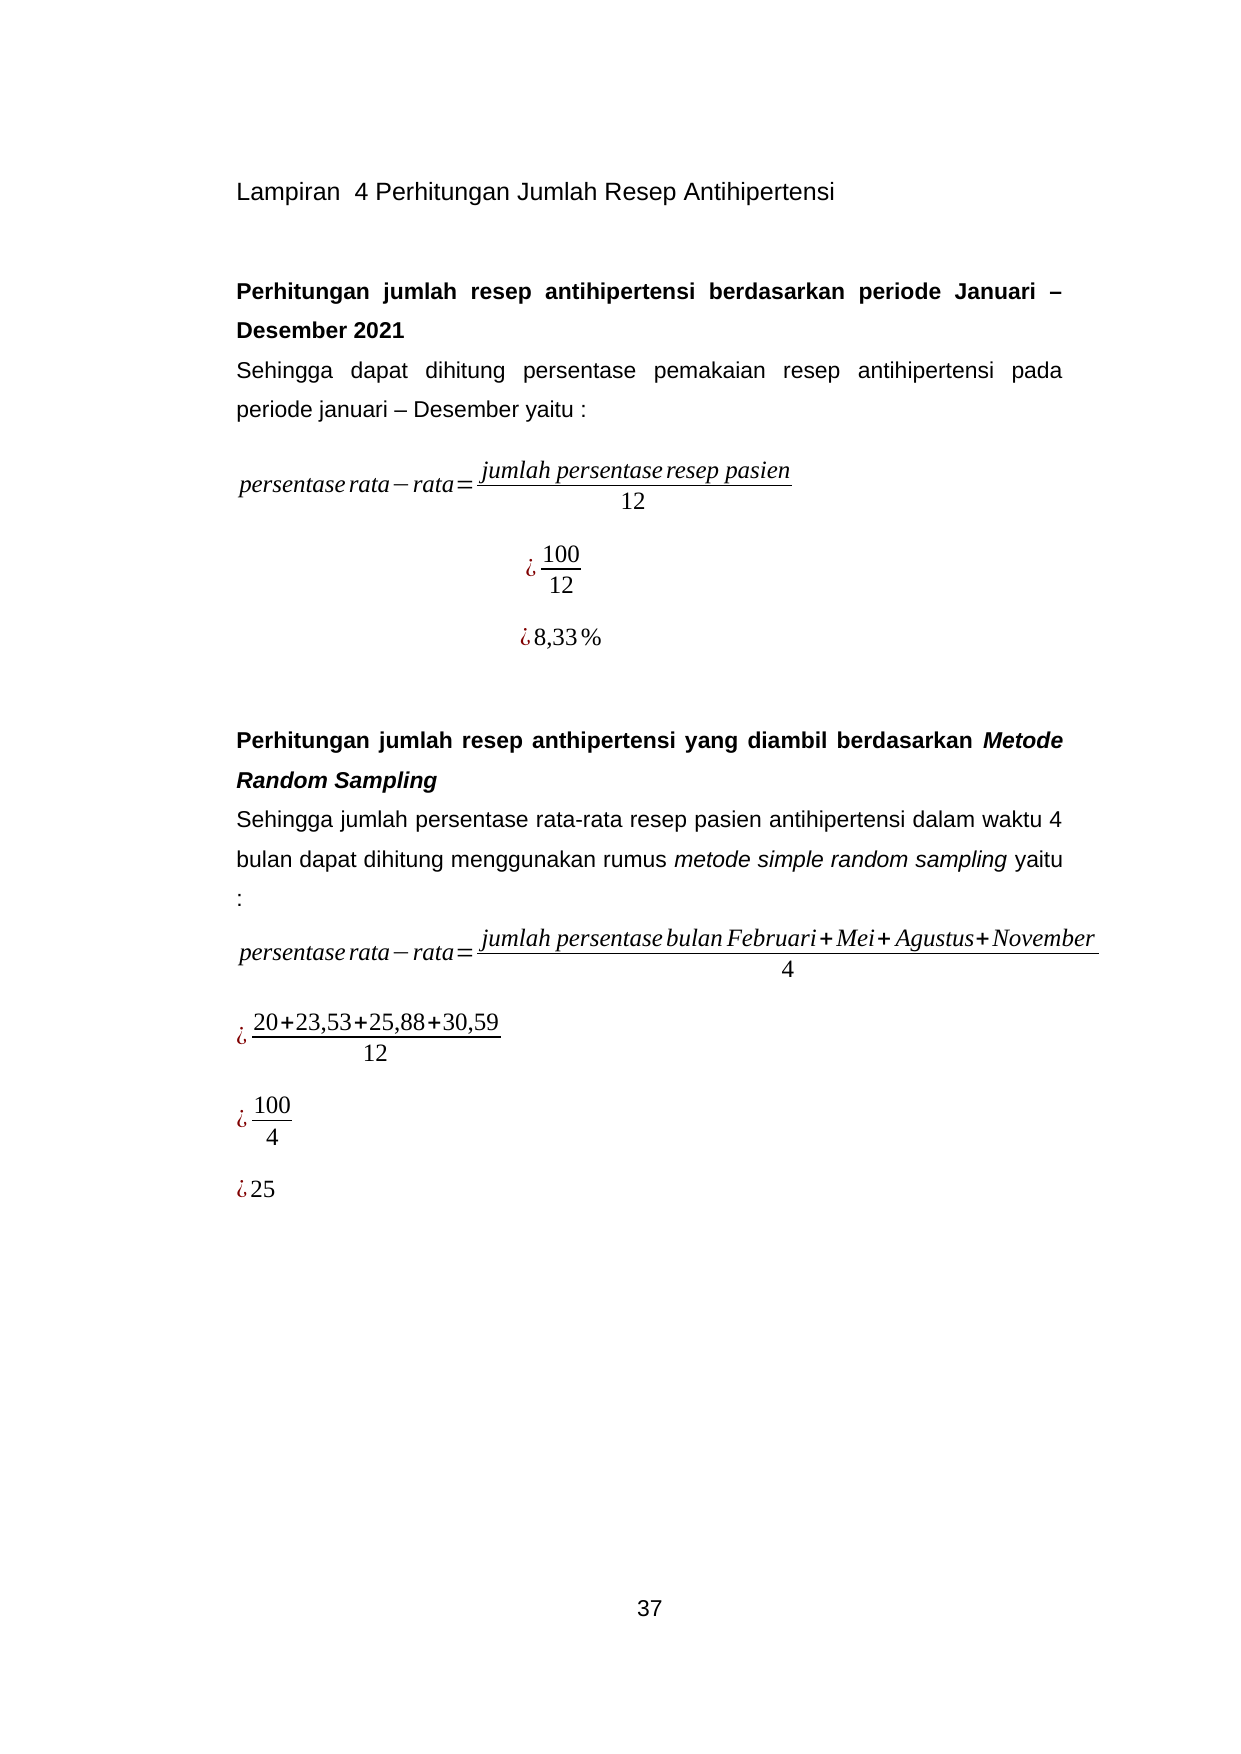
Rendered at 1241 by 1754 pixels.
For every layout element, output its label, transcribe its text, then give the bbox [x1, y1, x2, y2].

text Sehingga jumlah persentase rata-rata resep pasien antihipertensi dalam waktu 4 bulan dapat dihitung menggunakan rumus metode simple random sampling yaitu : [236, 806, 1063, 911]
text Sehingga dapat dihitung persentase pemakaian resep antihipertensi pada periode januari – Desember yaitu : [236, 357, 1063, 423]
list Perhitungan jumlah resep antihipertensi berdasarkan periode Januari – Desember 2021 [236, 278, 1063, 344]
list Perhitungan jumlah resep anthipertensi yang diambil berdasarkan Metode Random Sampling [236, 727, 1063, 793]
text Lampiran 4 Perhitungan Jumlah Resep Antihipertensi [236, 177, 1063, 206]
